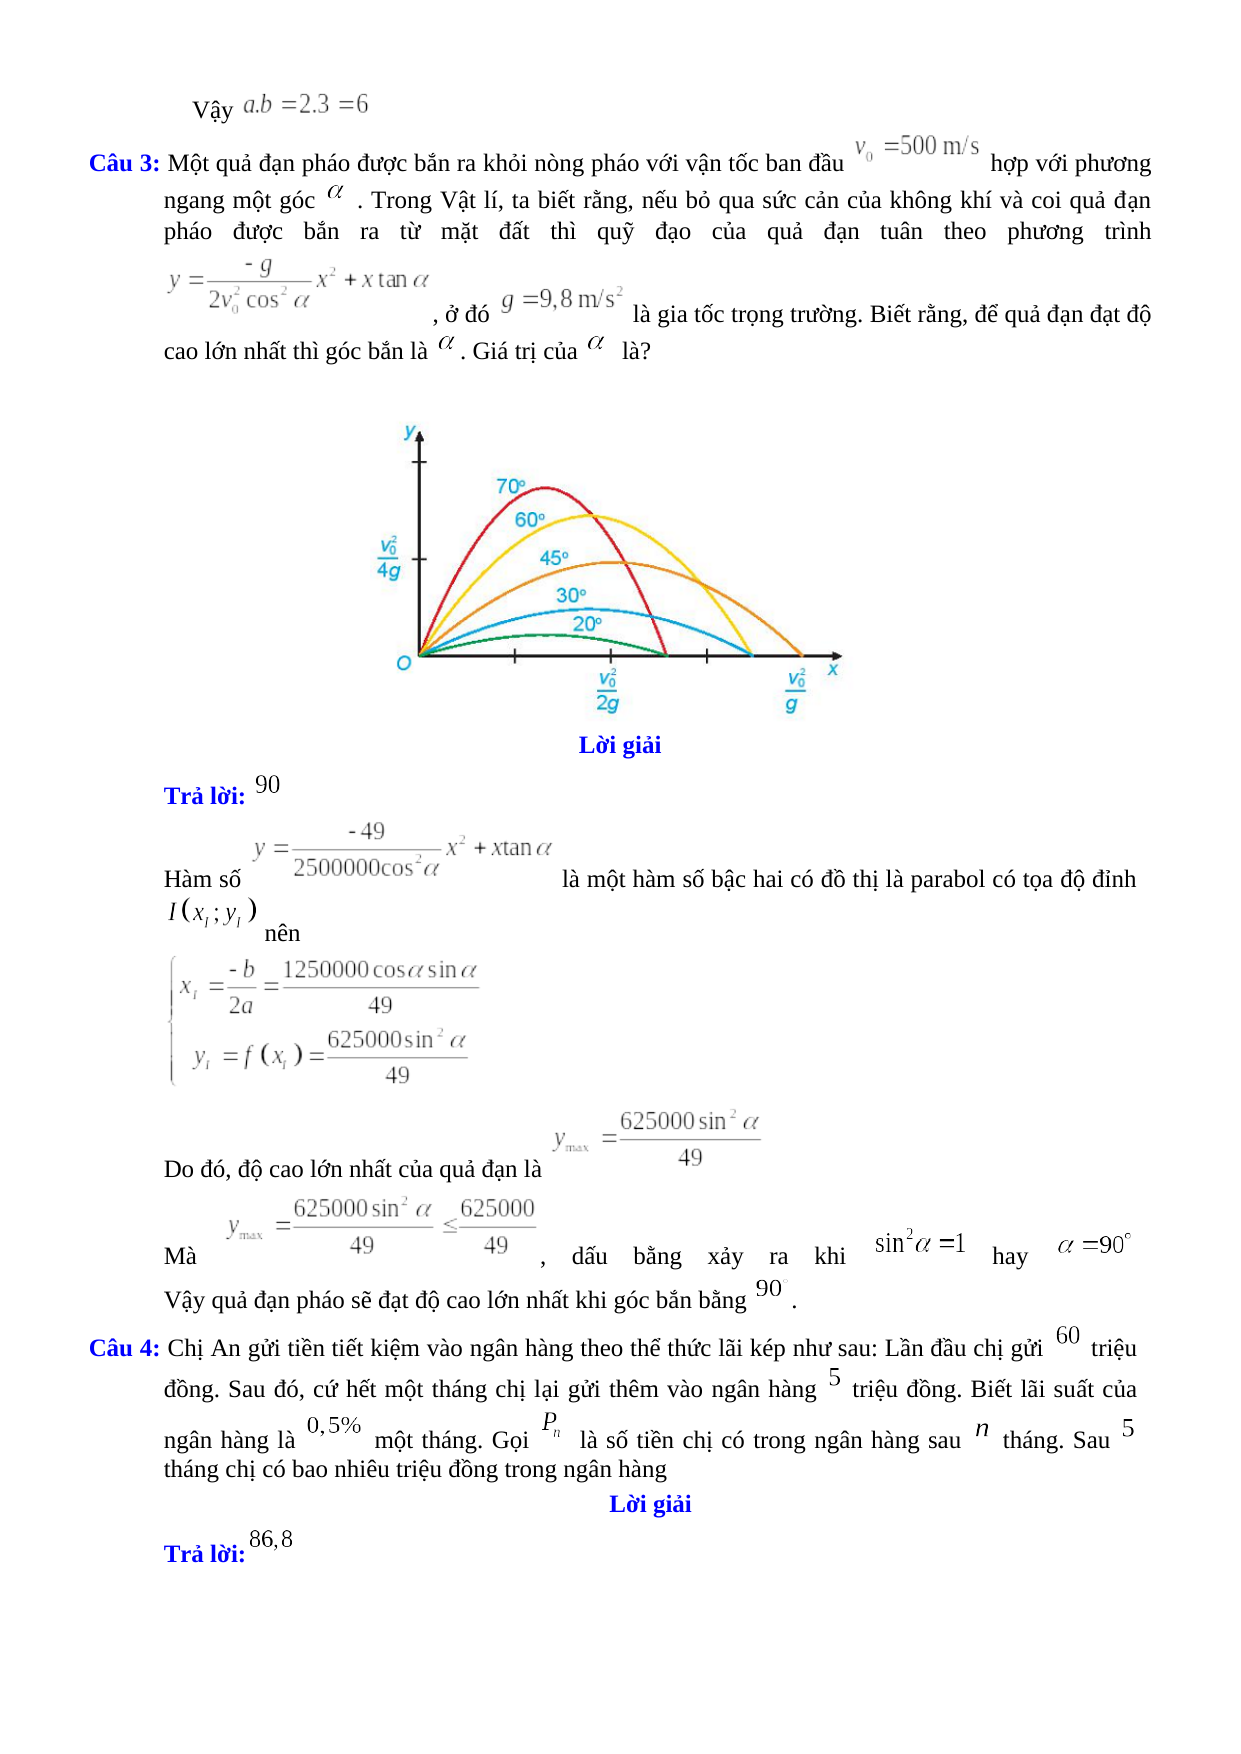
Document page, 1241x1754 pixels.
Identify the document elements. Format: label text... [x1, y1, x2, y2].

text Lời giải [88, 730, 1152, 759]
text Mà , dấu bằng xảy ra khi hay Vậy quả đạn pháo sẽ đạt độ cao lớn nhất khi góc bắn bằng . [163, 1189, 1137, 1314]
text Lời giải [163, 1489, 1137, 1518]
text Câu 3: Một quả đạn pháo được bắn ra khỏi nòng pháo với vận tốc ban đầu hợp với phương ngang một góc . Trong Vật lí, ta biết rằng, nếu bỏ qua sức cản của không khí và coi quả đạn pháo được bắn ra từ mặt đất thì quỹ đạo của quả đạn tuân theo phương trình , ở đó là gia tốc trọng trường. Biết rằng, để quả đạn đạt độ cao lớn nhất thì góc bắn là . Giá trị của là? [88, 128, 1152, 365]
text Câu 4: Chị An gửi tiền tiết kiệm vào ngân hàng theo thể thức lãi kép như sau: Lần đầu chị gửi triệu đồng. Sau đó, cứ hết một tháng chị lại gửi thêm vào ngân hàng triệu đồng. Biết lãi suất của ngân hàng là một tháng. Gọi là số tiền chị có trong ngân hàng sau tháng. Sau tháng chị có bao nhiêu triệu đồng trong ngân hàng [88, 1320, 1137, 1483]
text Trả lời: [163, 1524, 1137, 1568]
text Trả lời: [163, 768, 1137, 810]
picture [370, 404, 870, 724]
text Do đó, độ cao lớn nhất của quả đạn là [163, 1102, 1137, 1183]
text Vậy [192, 88, 1152, 124]
text Hàm số là một hàm số bậc hai có đồ thị là parabol có tọa độ đỉnh nên [163, 816, 1137, 947]
